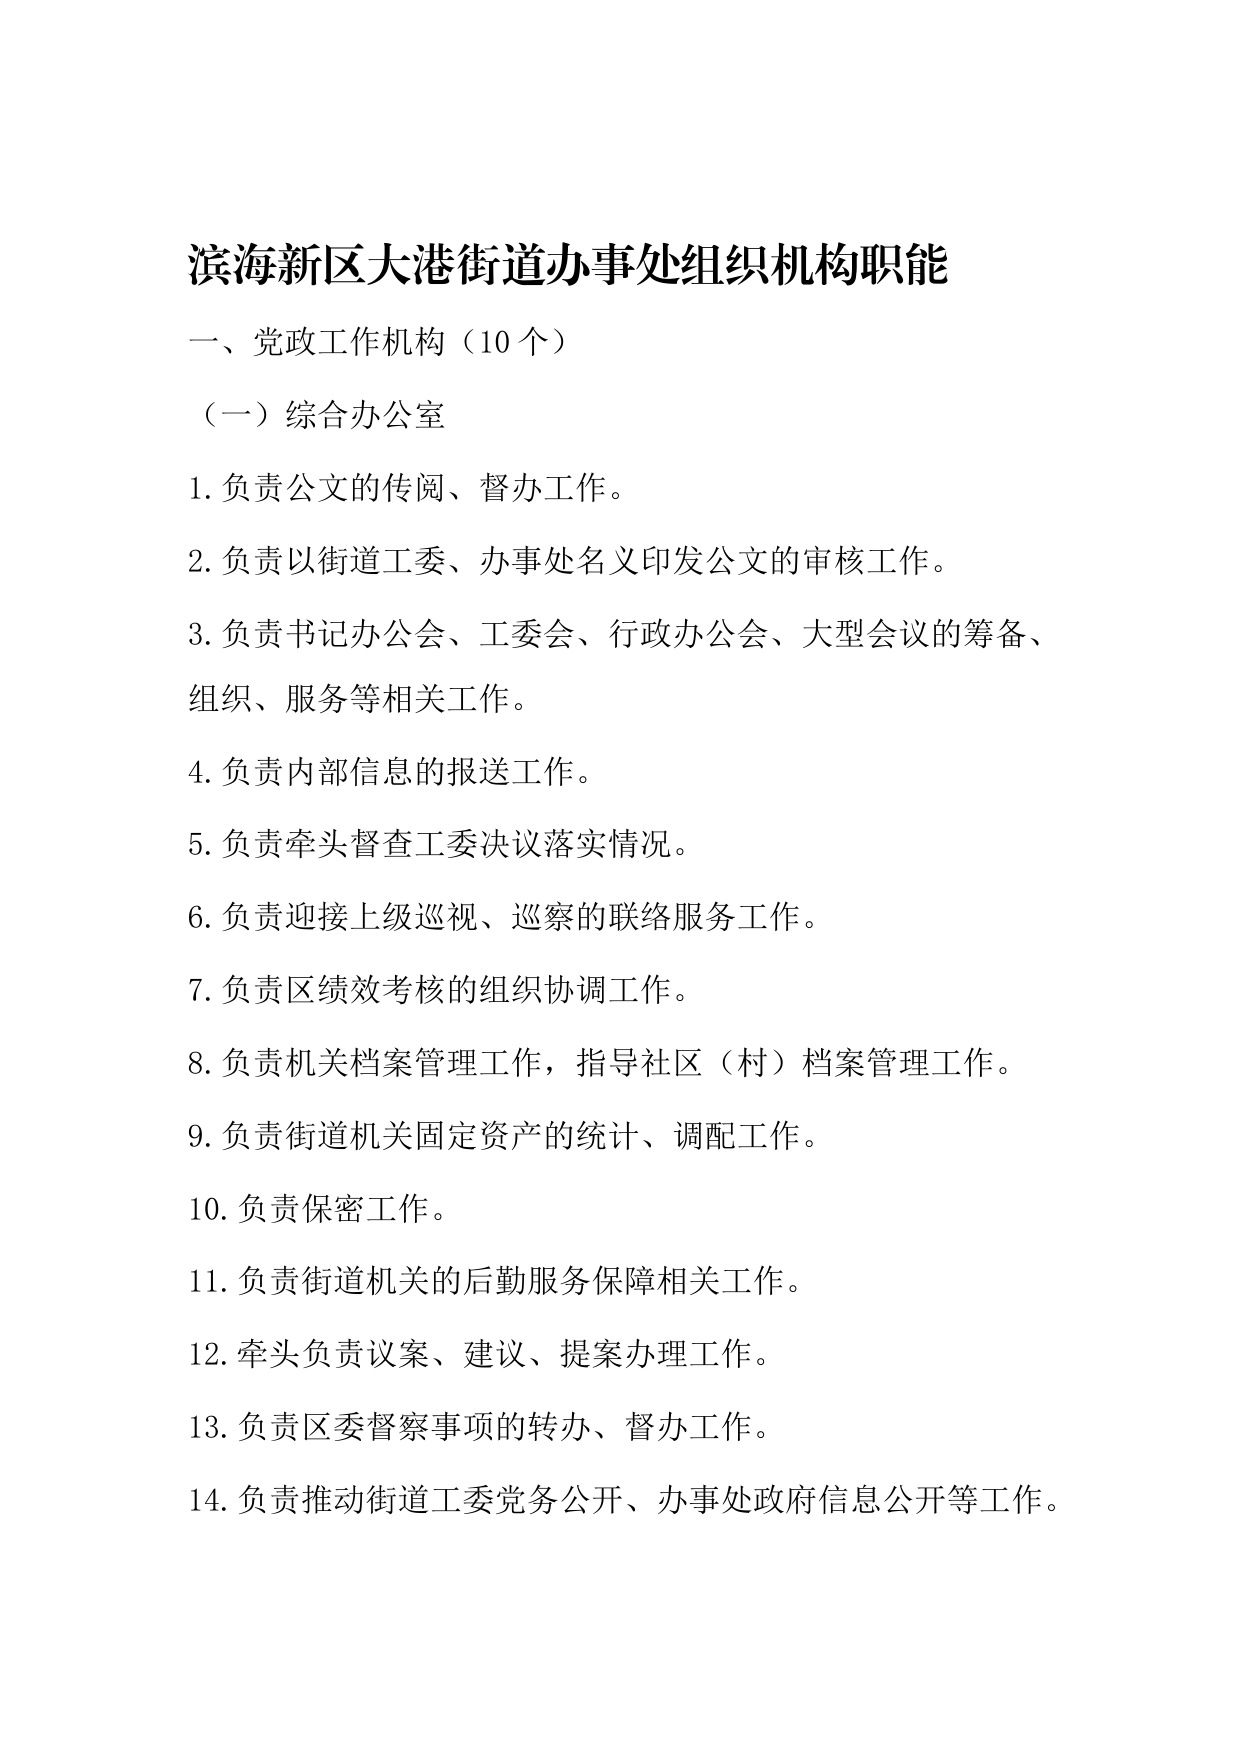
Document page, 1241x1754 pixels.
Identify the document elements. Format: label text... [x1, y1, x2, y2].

text 9.负责街道机关固定资产的统计、调配工作。 [187, 1101, 1053, 1166]
text 10.负责保密工作。 [187, 1173, 1053, 1238]
text 5.负责牵头督查工委决议落实情况。 [187, 809, 1053, 874]
text 12.牵头负责议案、建议、提案办理工作。 [187, 1319, 1053, 1384]
text 滨海新区大港街道办事处组织机构职能 [187, 170, 1053, 300]
text 1.负责公文的传阅、督办工作。 [187, 453, 1053, 518]
text 13.负责区委督察事项的转办、督办工作。 [187, 1392, 1053, 1457]
text 14.负责推动街道工委党务公开、办事处政府信息公开等工作。 [187, 1465, 1053, 1530]
text 7.负责区绩效考核的组织协调工作。 [187, 955, 1053, 1020]
text （一）综合办公室 [187, 380, 1053, 445]
text 一、党政工作机构（10个） [187, 308, 1053, 373]
text 11.负责街道机关的后勤服务保障相关工作。 [187, 1246, 1053, 1311]
text 3.负责书记办公会、工委会、行政办公会、大型会议的筹备、组织、服务等相关工作。 [187, 599, 1053, 729]
text 4.负责内部信息的报送工作。 [187, 737, 1053, 802]
text 8.负责机关档案管理工作，指导社区（村）档案管理工作。 [187, 1028, 1053, 1093]
text 6.负责迎接上级巡视、巡察的联络服务工作。 [187, 882, 1053, 947]
text 2.负责以街道工委、办事处名义印发公文的审核工作。 [187, 526, 1053, 591]
